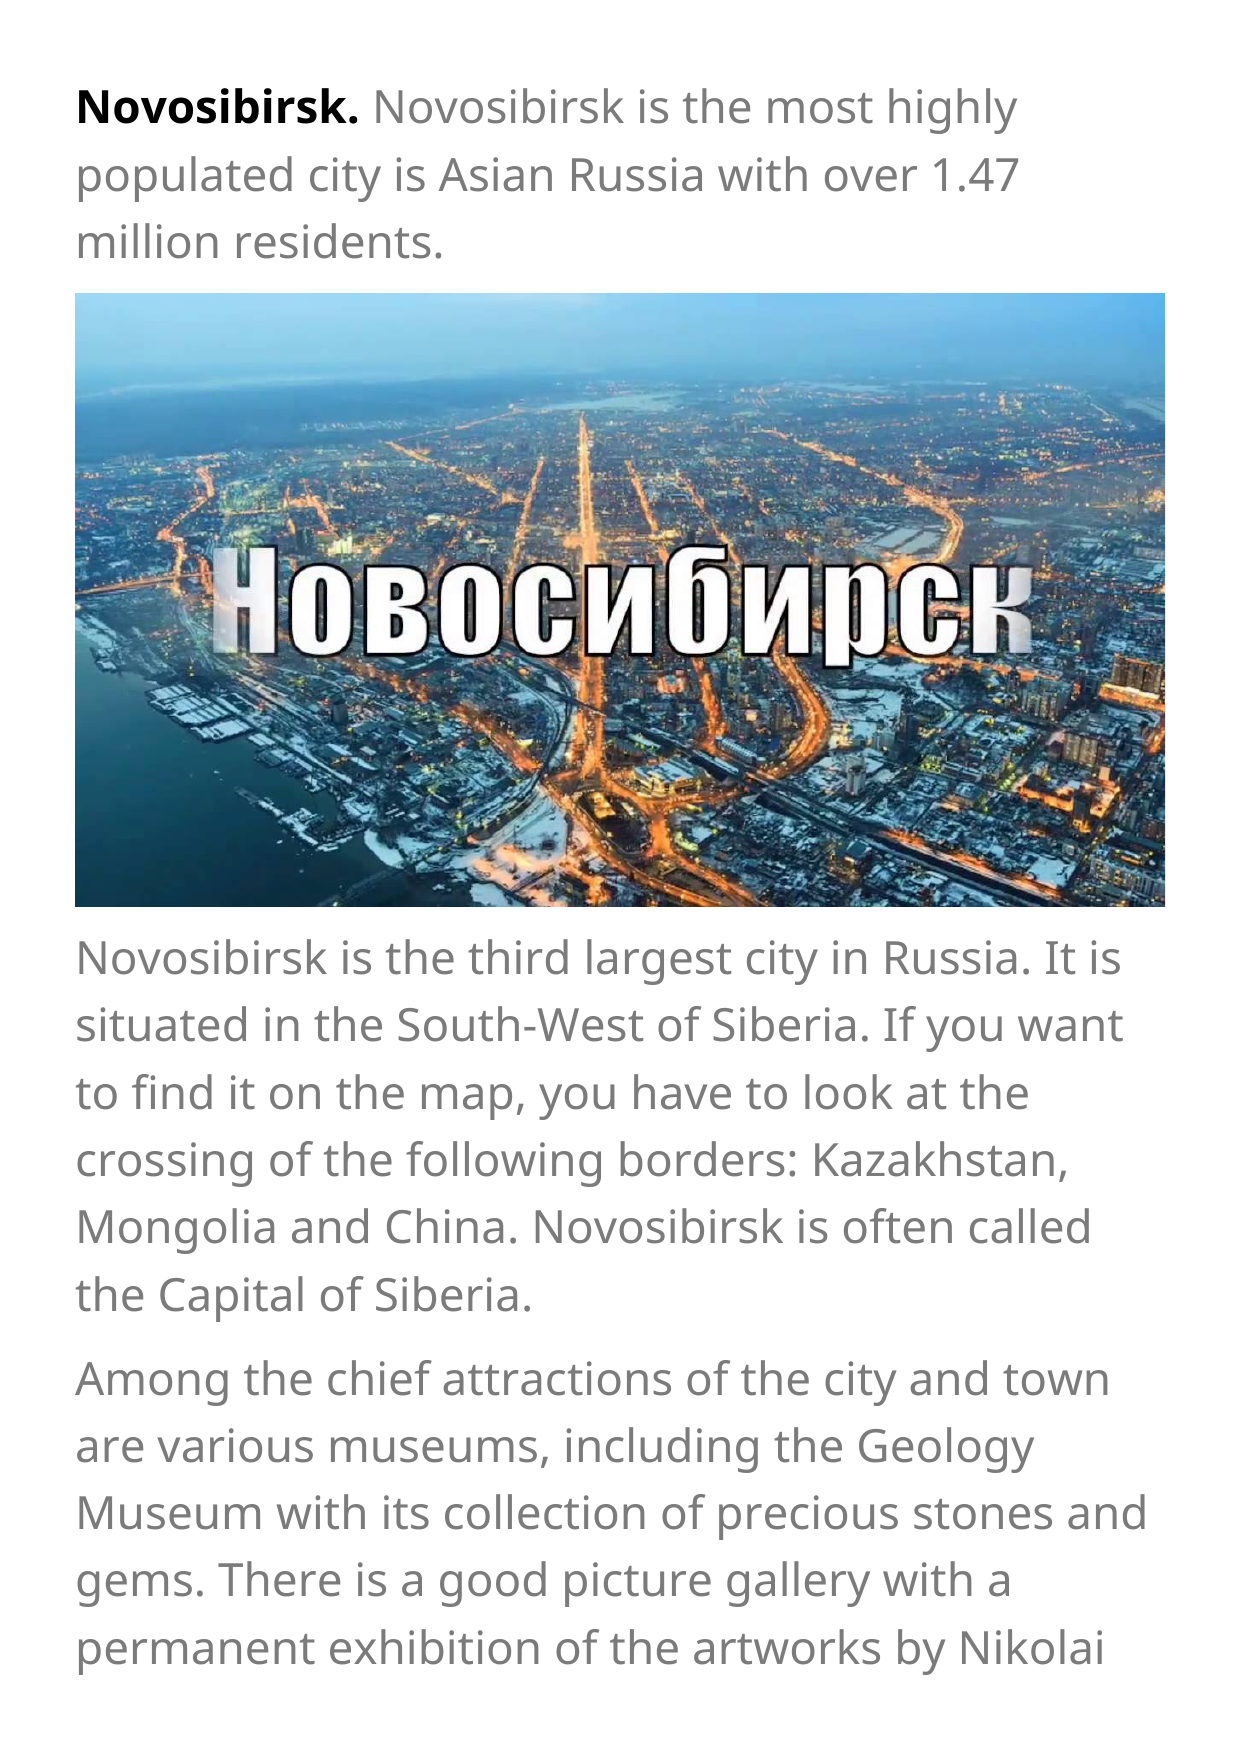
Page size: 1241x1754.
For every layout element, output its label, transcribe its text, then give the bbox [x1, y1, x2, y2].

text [75, 1346, 1165, 1678]
text Novosibirsk. Novosibirsk is the most highly populated city is Asian Russia with over 1.47 million residents. [75, 75, 1165, 272]
picture [75, 293, 1166, 907]
text Novosibirsk is the third largest city in Russia. It is situated in the South-West of Siberia. If you want to find it on the map, you have to look at the crossing of the following borders: Kazakhstan, Mongolia and China. Novosibirsk is often called the Capital of Siberia. [75, 926, 1165, 1324]
